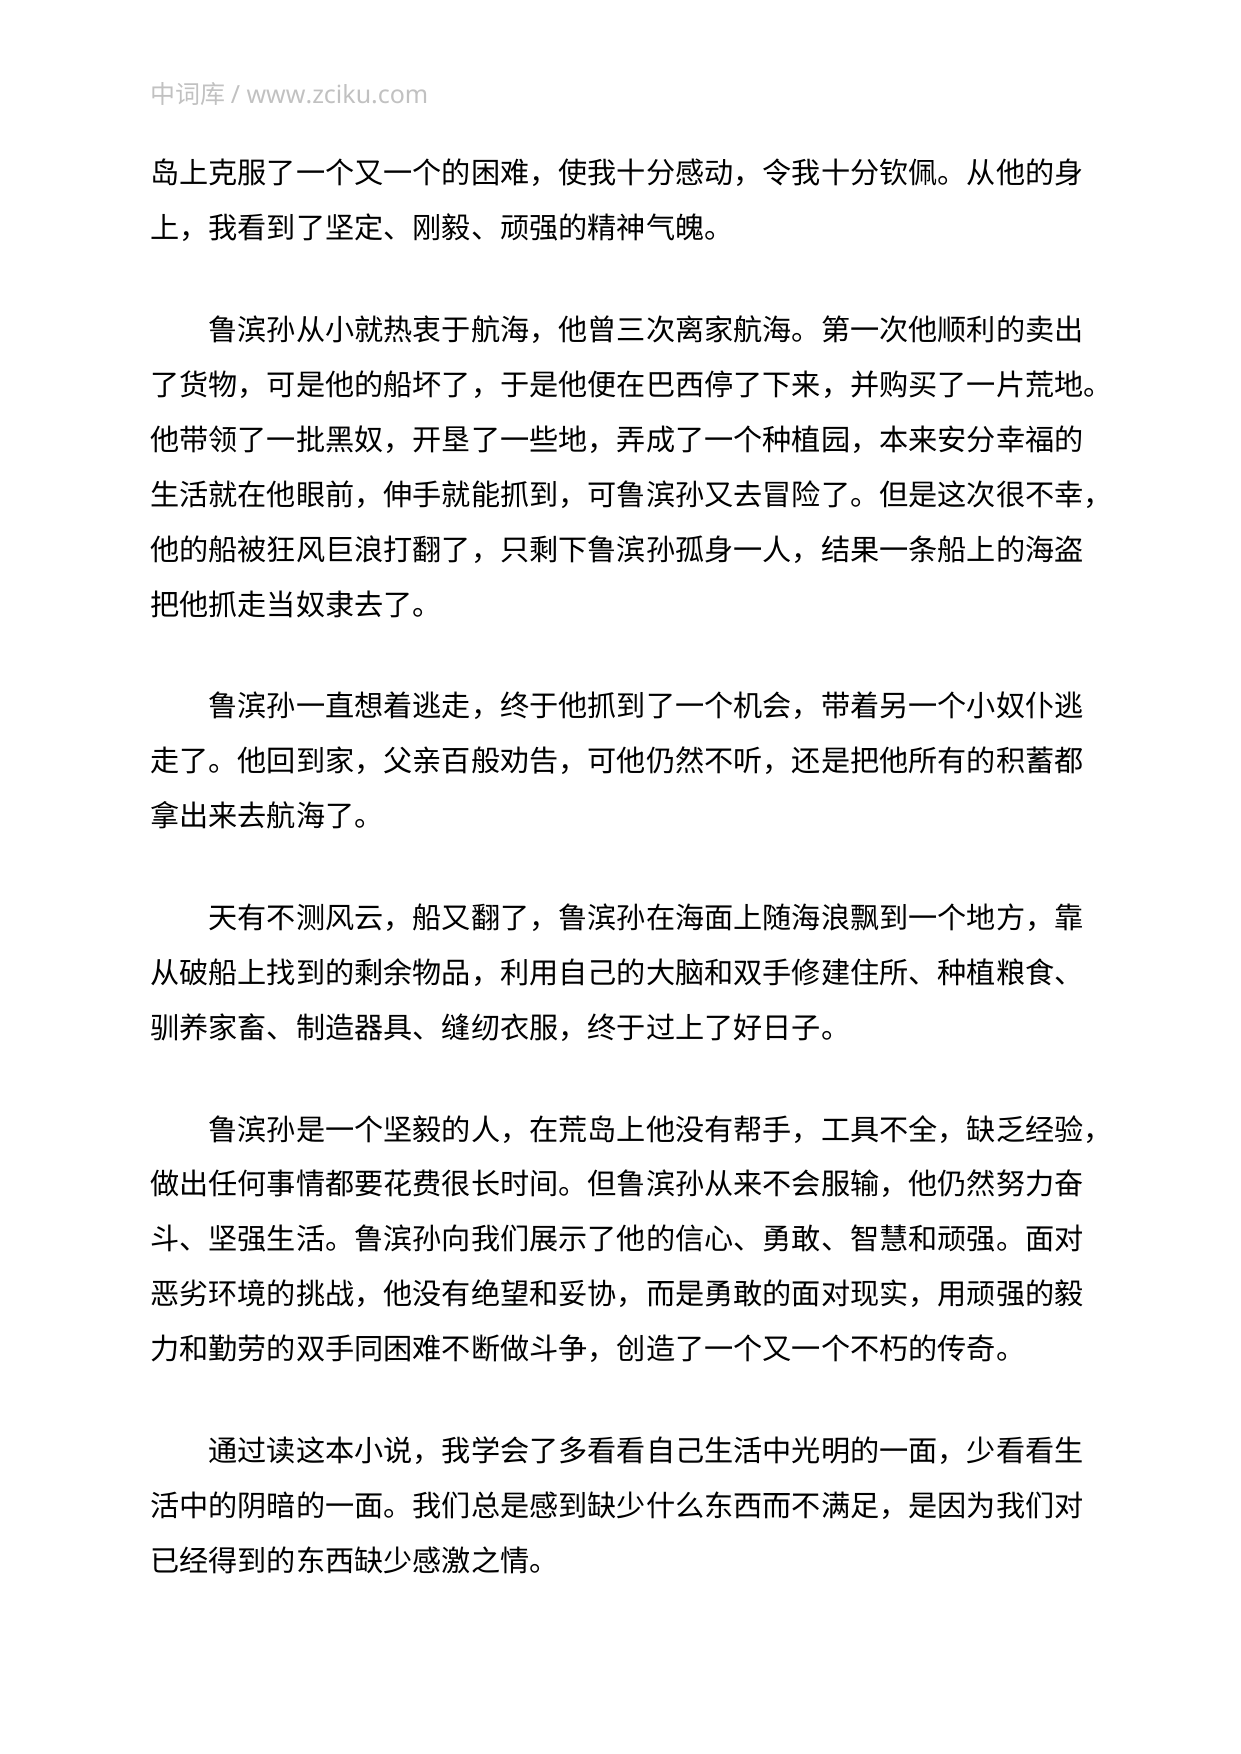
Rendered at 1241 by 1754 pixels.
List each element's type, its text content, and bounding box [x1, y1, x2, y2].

text 天有不测风云，船又翻了，鲁滨孙在海面上随海浪飘到一个地方，靠从破船上找到的剩余物品，利用自己的大脑和双手修建住所、种植粮食、驯养家畜、制造器具、缝纫衣服，终于过上了好日子。 [150, 894, 1090, 1047]
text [150, 150, 1090, 247]
text 通过读这本小说，我学会了多看看自己生活中光明的一面，少看看生活中的阴暗的一面。我们总是感到缺少什么东西而不满足，是因为我们对已经得到的东西缺少感激之情。 [150, 1427, 1090, 1579]
text 鲁滨孙从小就热衷于航海，他曾三次离家航海。第一次他顺利的卖出了货物，可是他的船坏了，于是他便在巴西停了下来，并购买了一片荒地。他带领了一批黑奴，开垦了一些地，弄成了一个种植园，本来安分幸福的生活就在他眼前，伸手就能抓到，可鲁滨孙又去冒险了。但是这次很不幸，他的船被狂风巨浪打翻了，只剩下鲁滨孙孤身一人，结果一条船上的海盗把他抓走当奴隶去了。 [150, 307, 1090, 623]
text 鲁滨孙是一个坚毅的人，在荒岛上他没有帮手，工具不全，缺乏经验，做出任何事情都要花费很长时间。但鲁滨孙从来不会服输，他仍然努力奋斗、坚强生活。鲁滨孙向我们展示了他的信心、勇敢、智慧和顽强。面对恶劣环境的挑战，他没有绝望和妥协，而是勇敢的面对现实，用顽强的毅力和勤劳的双手同困难不断做斗争，创造了一个又一个不朽的传奇。 [150, 1106, 1090, 1368]
text 鲁滨孙一直想着逃走，终于他抓到了一个机会，带着另一个小奴仆逃走了。他回到家，父亲百般劝告，可他仍然不听，还是把他所有的积蓄都拿出来去航海了。 [150, 683, 1090, 835]
